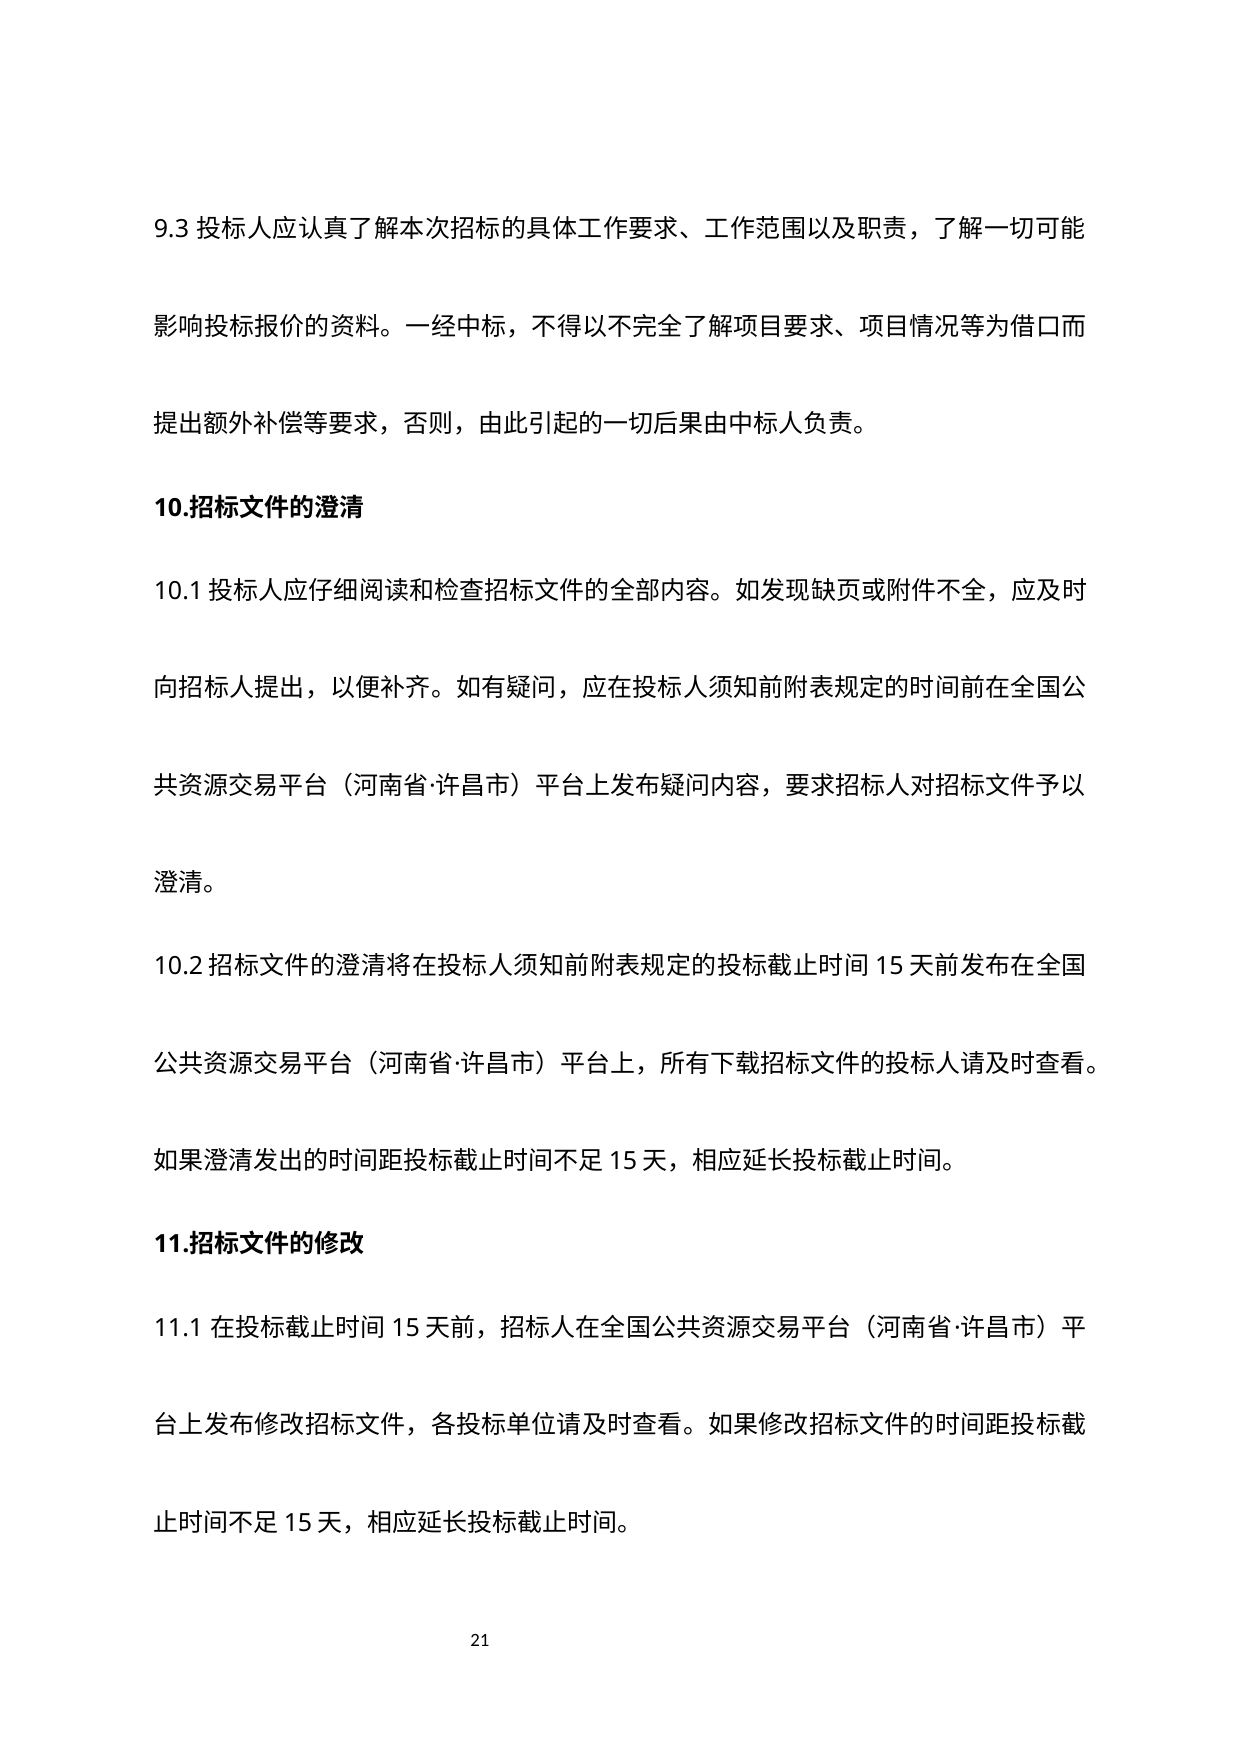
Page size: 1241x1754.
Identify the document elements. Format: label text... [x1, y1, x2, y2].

text 9.3 投标人应认真了解本次招标的具体工作要求、工作范围以及职责，了解一切可能影响投标报价的资料。一经中标，不得以不完全了解项目要求、项目情况等为借口而提出额外补偿等要求，否则，由此引起的一切后果由中标人负责。 [153, 194, 1087, 454]
text 10.1投标人应仔细阅读和检查招标文件的全部内容。如发现缺页或附件不全，应及时向招标人提出，以便补齐。如有疑问，应在投标人须知前附表规定的时间前在全国公共资源交易平台（河南省·许昌市）平台上发布疑问内容，要求招标人对招标文件予以澄清。 [153, 556, 1087, 913]
text 11.招标文件的修改 [153, 1209, 1087, 1274]
text 10.招标文件的澄清 [153, 473, 1087, 538]
text 10.2招标文件的澄清将在投标人须知前附表规定的投标截止时间15天前发布在全国公共资源交易平台（河南省·许昌市）平台上，所有下载招标文件的投标人请及时查看。如果澄清发出的时间距投标截止时间不足15天，相应延长投标截止时间。 [153, 931, 1087, 1191]
text 11.1 在投标截止时间15天前，招标人在全国公共资源交易平台（河南省·许昌市）平台上发布修改招标文件，各投标单位请及时查看。如果修改招标文件的时间距投标截止时间不足15天，相应延长投标截止时间。 [153, 1293, 1087, 1553]
